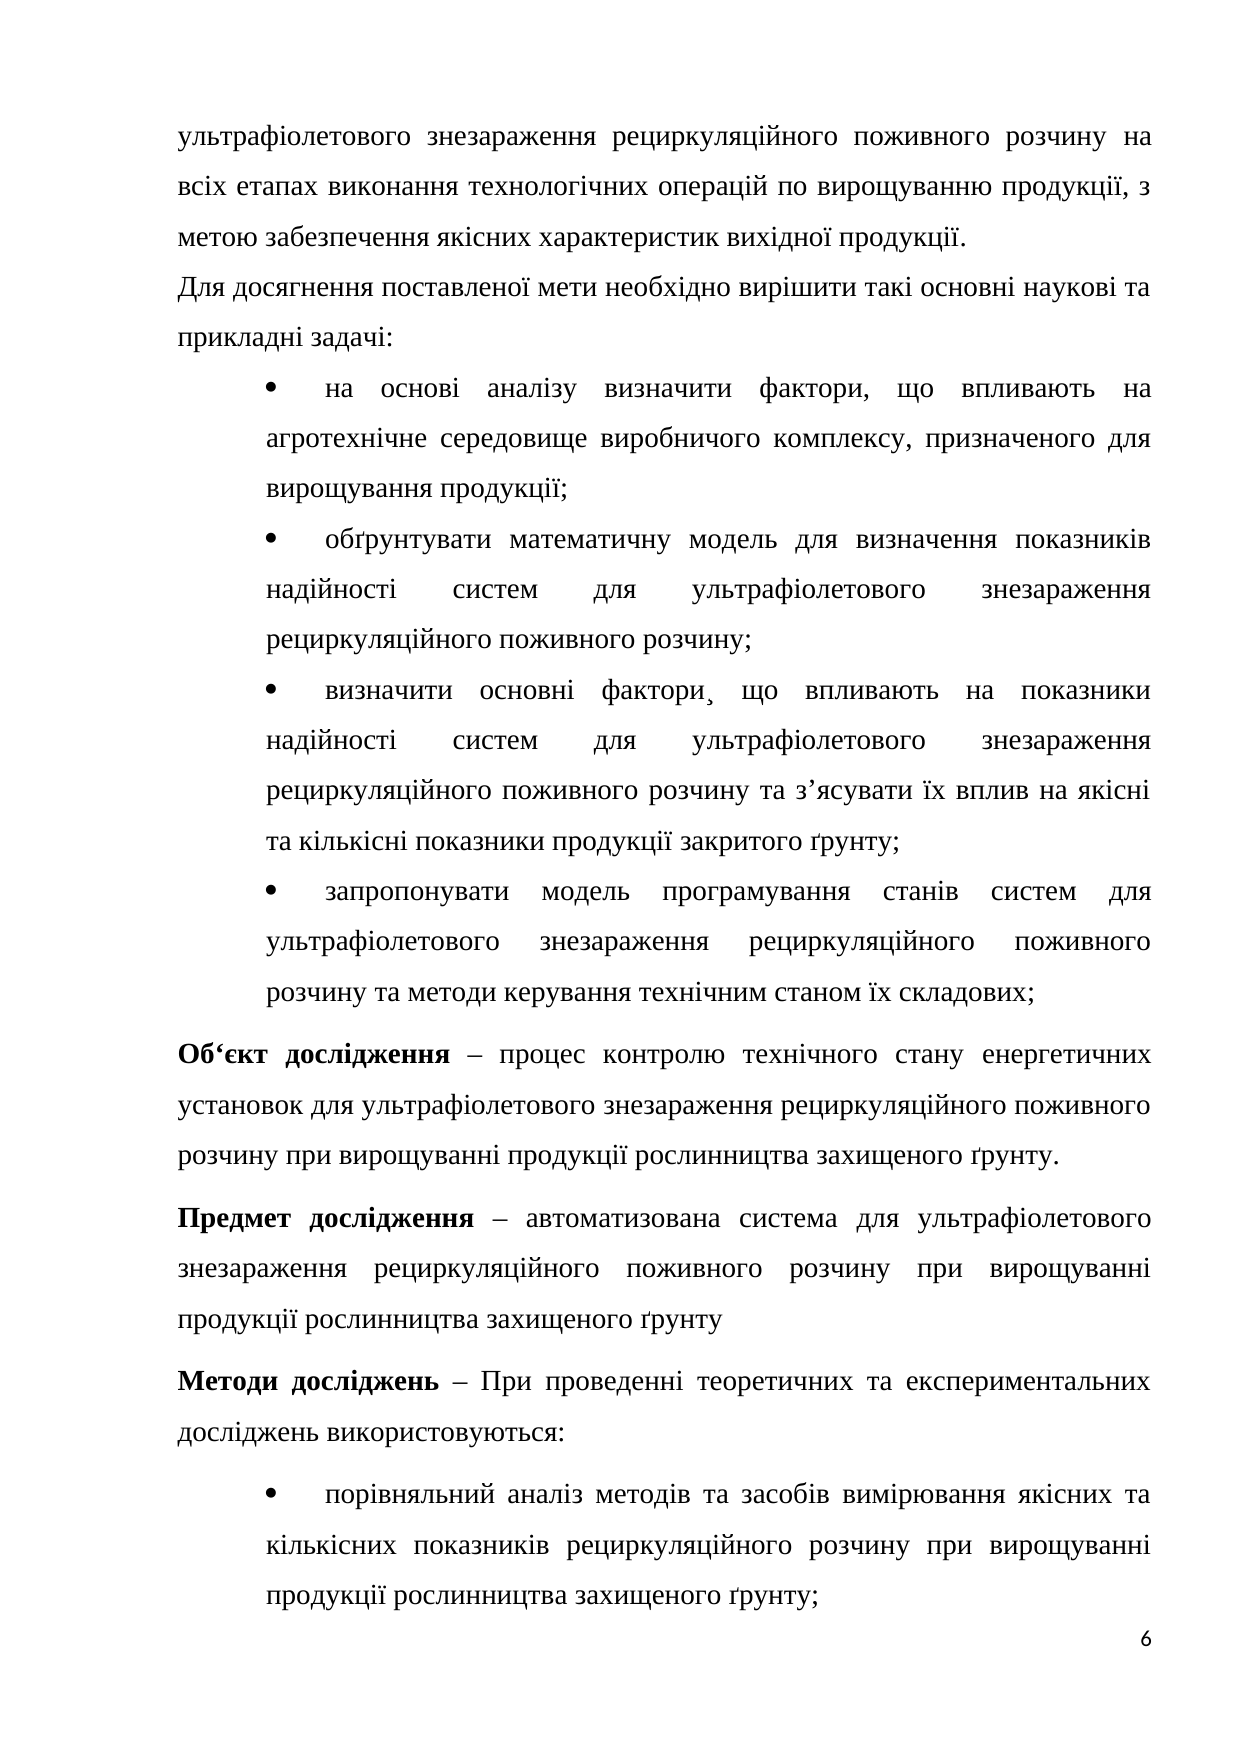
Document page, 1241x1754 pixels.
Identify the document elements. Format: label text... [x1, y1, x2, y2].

list обґрунтувати математичну модель для визначення показників надійності систем для ультрафіолетового знезараження рециркуляційного поживного розчину; [266, 521, 1152, 655]
list визначити основні фактори¸ що впливають на показники надійності систем для ультрафіолетового знезараження рециркуляційного поживного розчину та з’ясувати їх вплив на якісні та кількісні показники продукції закритого ґрунту; [266, 672, 1152, 856]
list на основі аналізу визначити фактори, що впливають на агротехнічне середовище виробничого комплексу, призначеного для вирощування продукції; [266, 370, 1152, 504]
list запропонувати модель програмування станів систем для ультрафіолетового знезараження рециркуляційного поживного розчину та методи керування технічним станом їх складових; [266, 873, 1152, 1007]
text Методи досліджень – При проведенні теоретичних та експериментальних досліджень використовуються: [177, 1363, 1152, 1447]
text Для досягнення поставленої мети необхідно вирішити такі основні наукові та прикладні задачі: [177, 269, 1152, 353]
text Об‘єкт дослідження – процес контролю технічного стану енергетичних установок для ультрафіолетового знезараження рециркуляційного поживного розчину при вирощуванні продукції рослинництва захищеного ґрунту. [177, 1037, 1152, 1171]
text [177, 118, 1152, 252]
text Предмет дослідження – автоматизована система для ультрафіолетового знезараження рециркуляційного поживного розчину при вирощуванні продукції рослинництва захищеного ґрунту [177, 1200, 1152, 1334]
list порівняльний аналіз методів та засобів вимірювання якісних та кількісних показників рециркуляційного розчину при вирощуванні продукції рослинництва захищеного ґрунту; [266, 1477, 1152, 1611]
